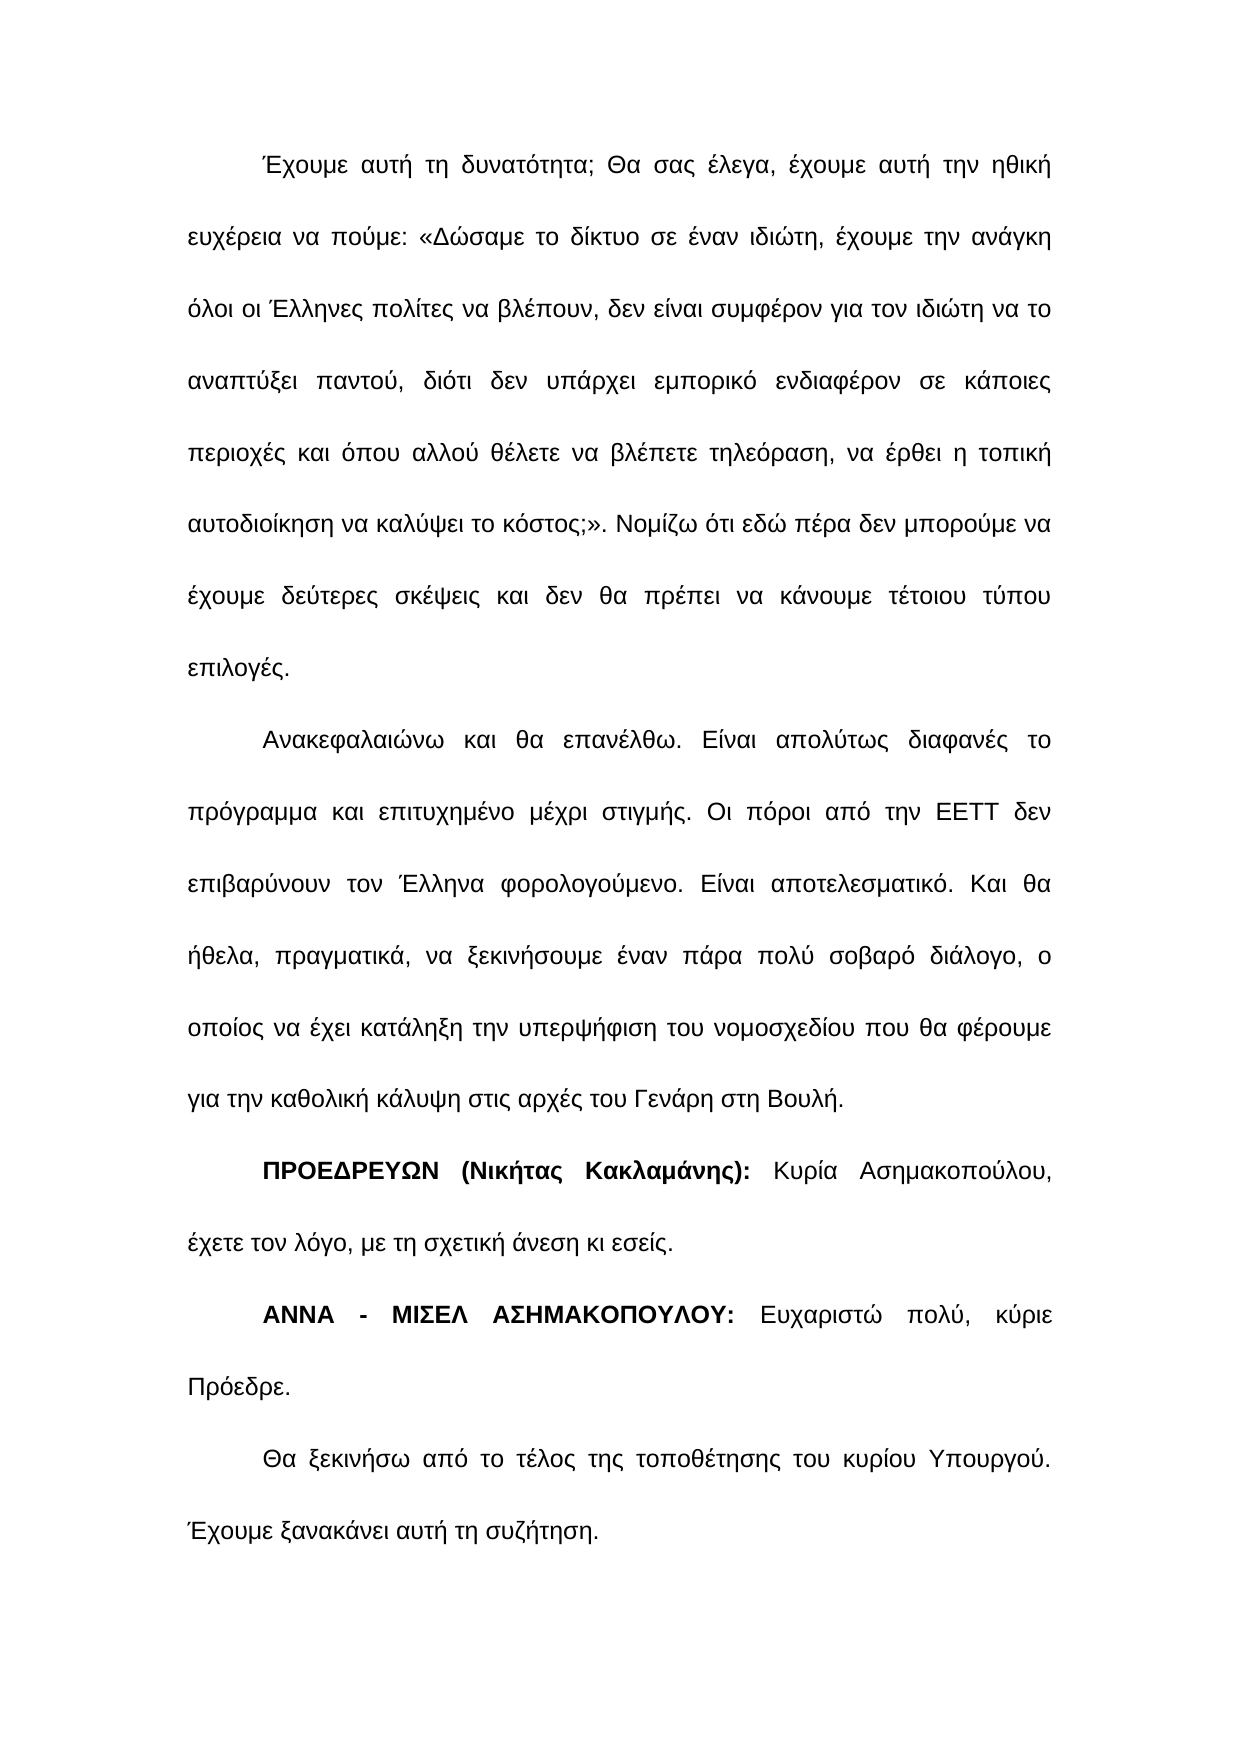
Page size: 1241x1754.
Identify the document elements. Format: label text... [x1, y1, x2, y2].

text Ανακεφαλαιώνω και θα επανέλθω. Είναι απολύτως διαφανές το πρόγραμμα και επιτυχημένο μέχρι στιγμής. Οι πόροι από την ΕΕΤΤ δεν επιβαρύνουν τον Έλληνα φορολογούμενο. Είναι αποτελεσματικό. Και θα ήθελα, πραγματικά, να ξεκινήσουμε έναν πάρα πολύ σοβαρό διάλογο, ο οποίος να έχει κατάληξη την υπερψήφιση του νομοσχεδίου που θα φέρουμε για την καθολική κάλυψη στις αρχές του Γενάρη στη Βουλή. [187, 725, 1053, 1113]
text Θα ξεκινήσω από το τέλος της τοποθέτησης του κυρίου Υπουργού. Έχουμε ξανακάνει αυτή τη συζήτηση. [187, 1444, 1053, 1544]
text Έχουμε αυτή τη δυνατότητα; Θα σας έλεγα, έχουμε αυτή την ηθική ευχέρεια να πούμε: «Δώσαμε το δίκτυο σε έναν ιδιώτη, έχουμε την ανάγκη όλοι οι Έλληνες πολίτες να βλέπουν, δεν είναι συμφέρον για τον ιδιώτη να το αναπτύξει παντού, διότι δεν υπάρχει εμπορικό ενδιαφέρον σε κάποιες περιοχές και όπου αλλού θέλετε να βλέπετε τηλεόραση, να έρθει η τοπική αυτοδιοίκηση να καλύψει το κόστος;». Νομίζω ότι εδώ πέρα δεν μπορούμε να έχουμε δεύτερες σκέψεις και δεν θα πρέπει να κάνουμε τέτοιου τύπου επιλογές. [187, 150, 1053, 682]
text ΠΡΟΕΔΡΕΥΩΝ (Νικήτας Κακλαμάνης): Κυρία Ασημακοπούλου, έχετε τον λόγο, με τη σχετική άνεση κι εσείς. [187, 1156, 1053, 1257]
text ΑΝΝΑ - ΜΙΣΕΛ ΑΣΗΜΑΚΟΠΟΥΛΟΥ: Ευχαριστώ πολύ, κύριε Πρόεδρε. [187, 1300, 1053, 1401]
